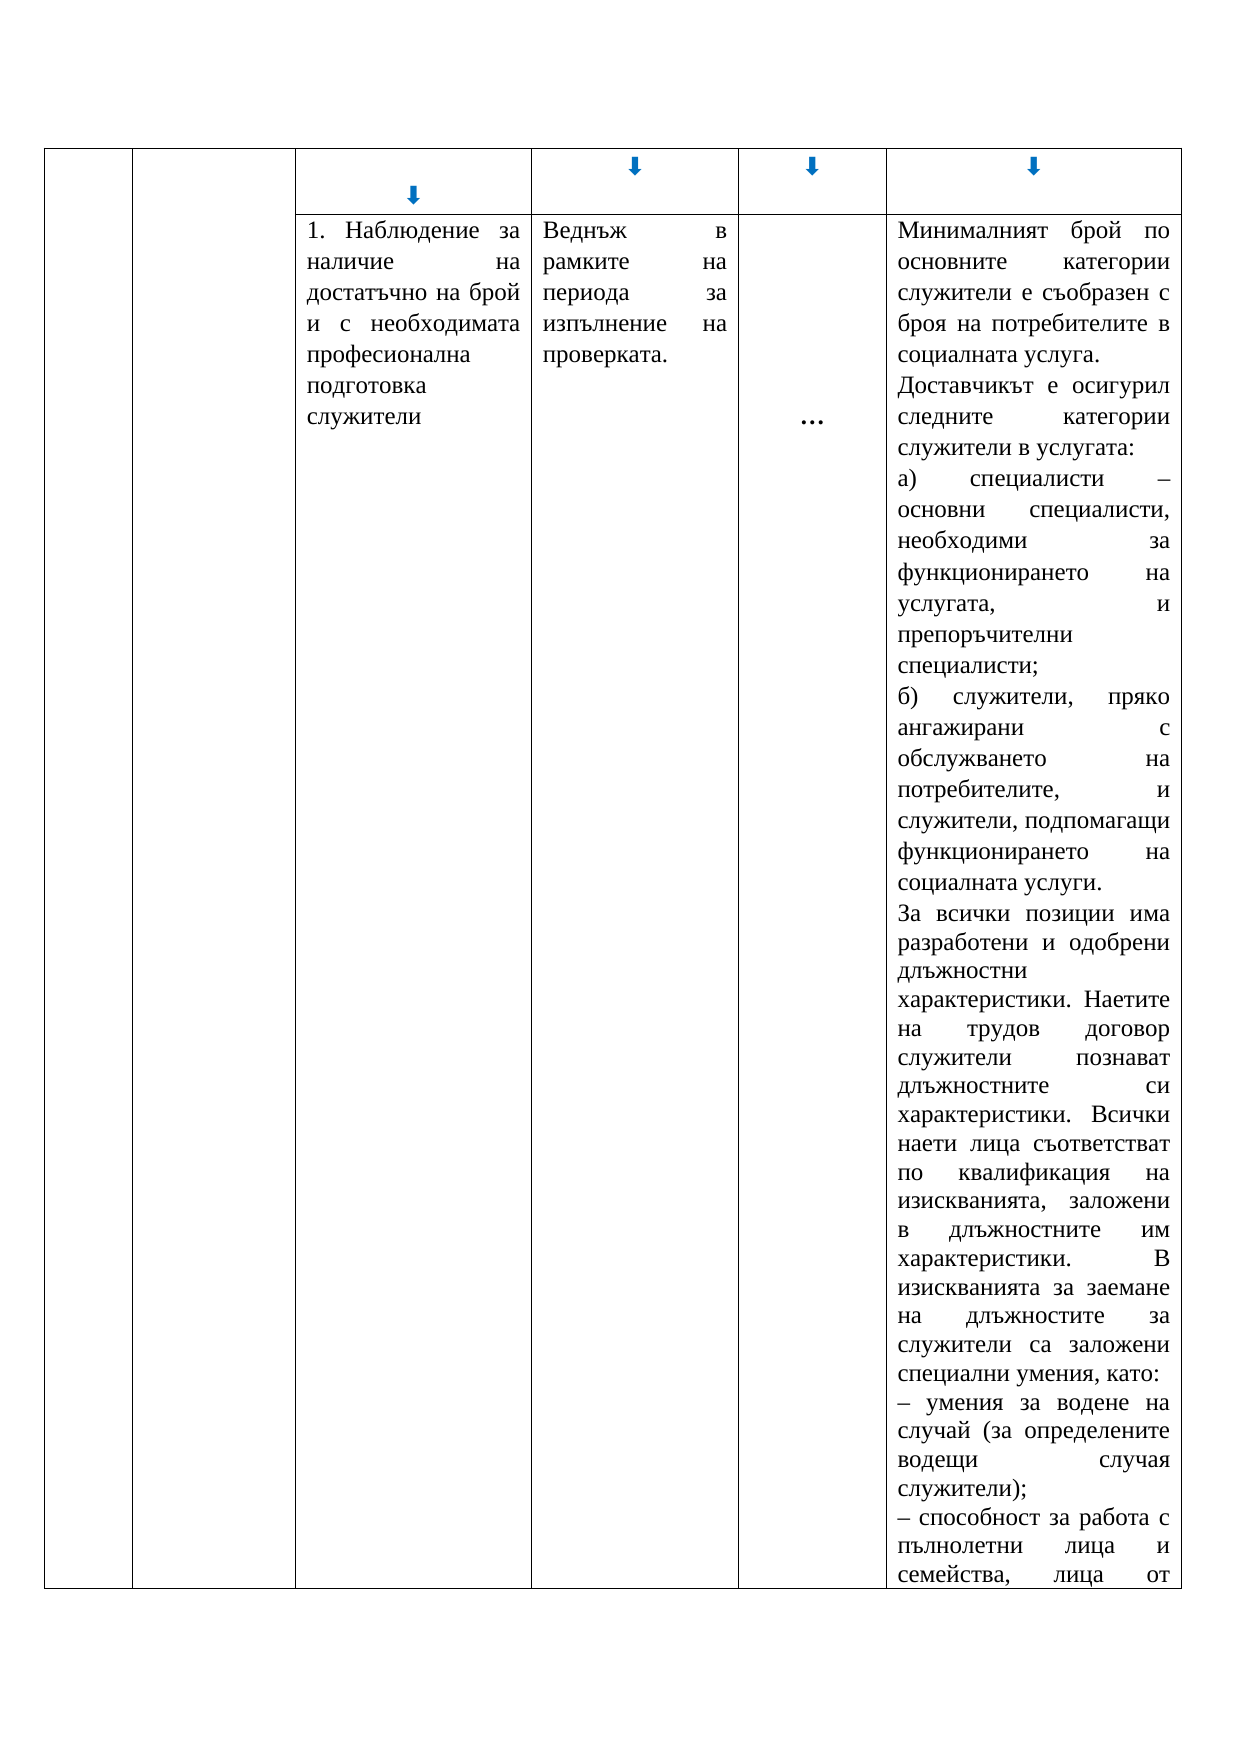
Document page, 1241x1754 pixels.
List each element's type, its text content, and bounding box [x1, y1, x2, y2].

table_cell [887, 149, 1181, 214]
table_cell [887, 215, 1181, 1588]
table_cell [739, 149, 886, 214]
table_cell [296, 149, 531, 214]
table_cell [296, 215, 531, 1588]
table_cell 3 месеца ⬇ [532, 149, 738, 214]
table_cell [532, 215, 738, 1588]
table_cell … [739, 215, 886, 1588]
